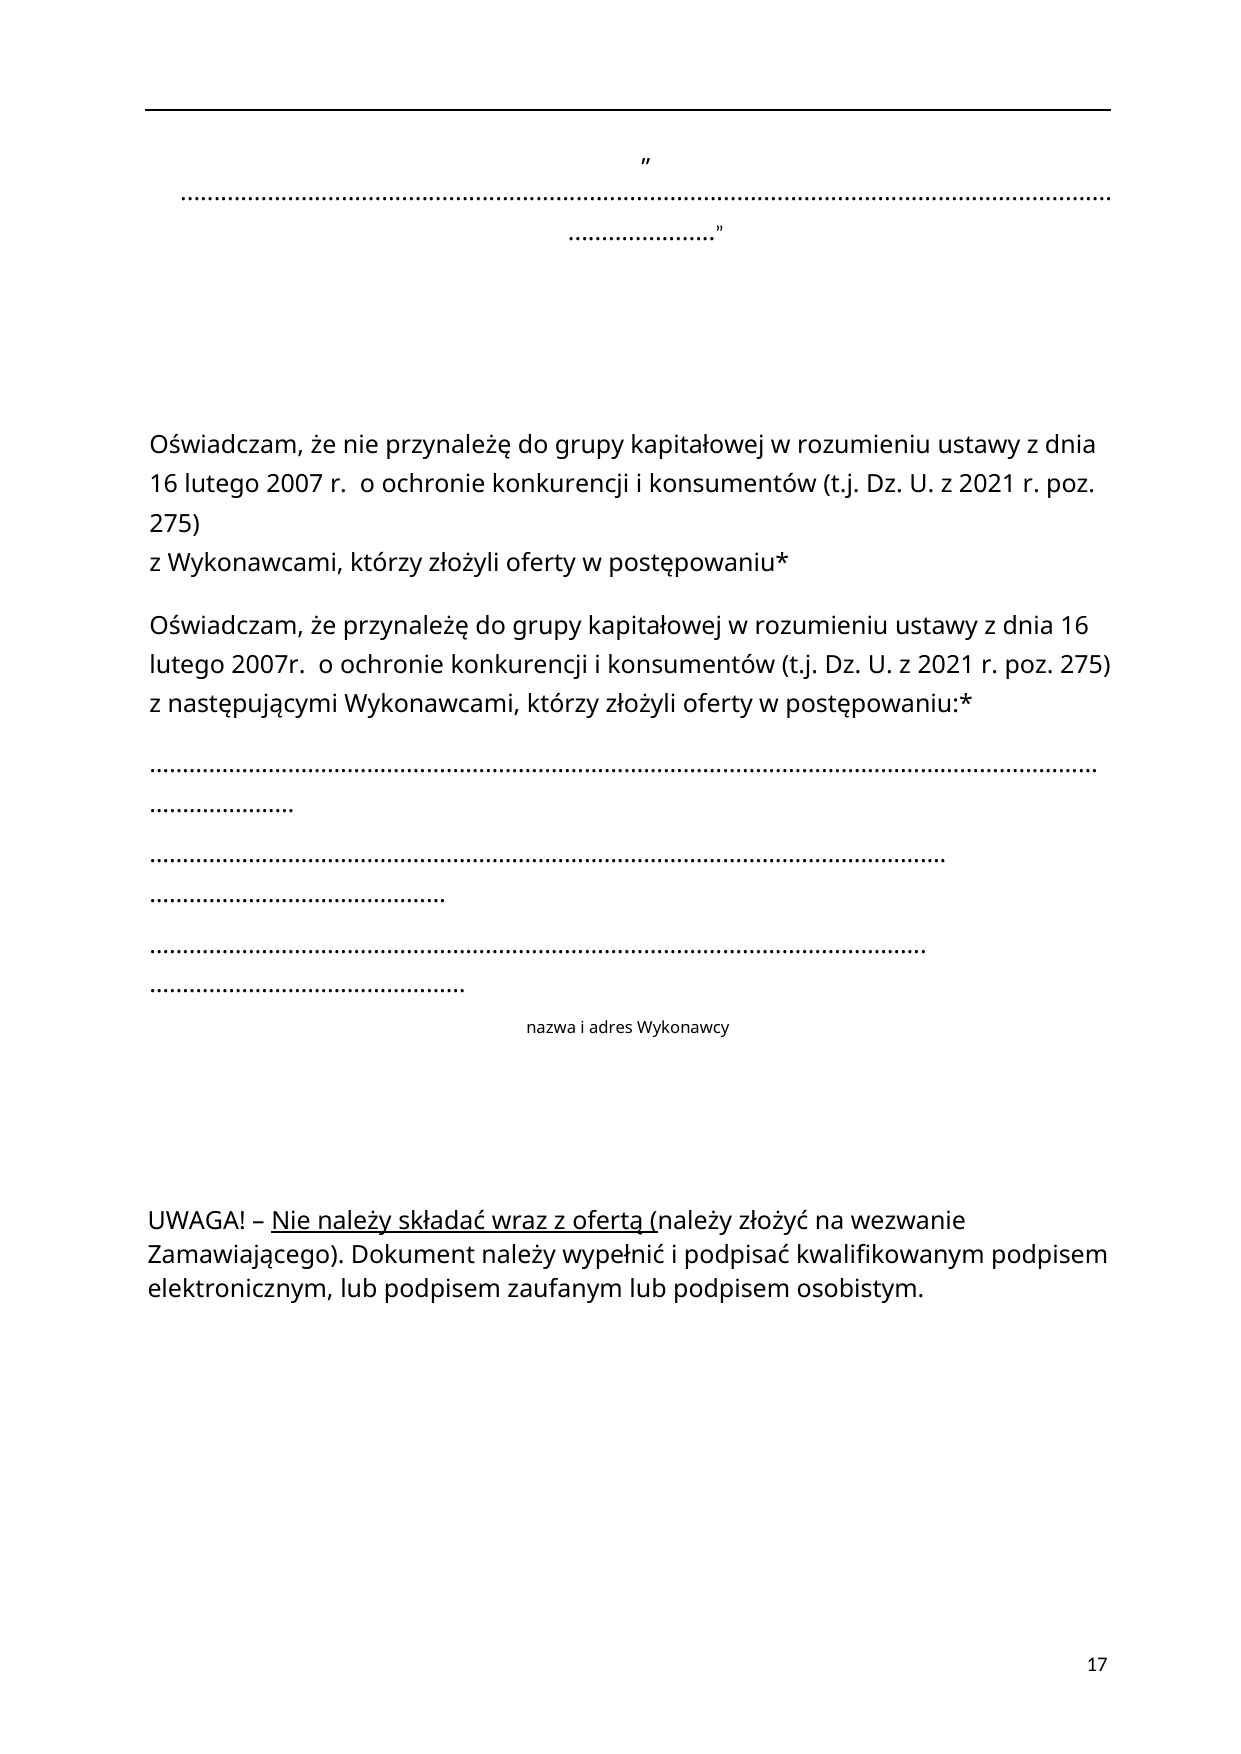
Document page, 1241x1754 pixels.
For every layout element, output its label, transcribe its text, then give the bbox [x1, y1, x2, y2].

text Oświadczam, że przynależę do grupy kapitałowej w rozumieniu ustawy z dnia 16 lutego 2007r. o ochronie konkurencji i konsumentów (t.j. Dz. U. z 2021 r. poz. 275) z następującymi Wykonawcami, którzy złożyli oferty w postępowaniu:* [149, 608, 1111, 720]
text Oświadczam, że nie przynależę do grupy kapitałowej w rozumieniu ustawy z dnia 16 lutego 2007 r. o ochronie konkurencji i konsumentów (t.j. Dz. U. z 2021 r. poz. 275) z Wykonawcami, którzy złożyli oferty w postępowaniu* [149, 427, 1111, 578]
text ………………………………………………………………………………………………………………………………….……………… [149, 746, 1111, 819]
text ……………………………………………………………………………………………………….………………………………………… [149, 926, 1111, 999]
text ………………………………………………………………………………………………………….……………………………………… [149, 836, 1111, 909]
text „.................................................................................................................................................................” [179, 135, 1112, 247]
text nazwa i adres Wykonawcy [148, 1016, 1107, 1039]
text UWAGA! – Nie należy składać wraz z ofertą (należy złożyć na wezwanie Zamawiającego). Dokument należy wypełnić i podpisać kwalifikowanym podpisem elektronicznym, lub podpisem zaufanym lub podpisem osobistym. [147, 1202, 1113, 1304]
